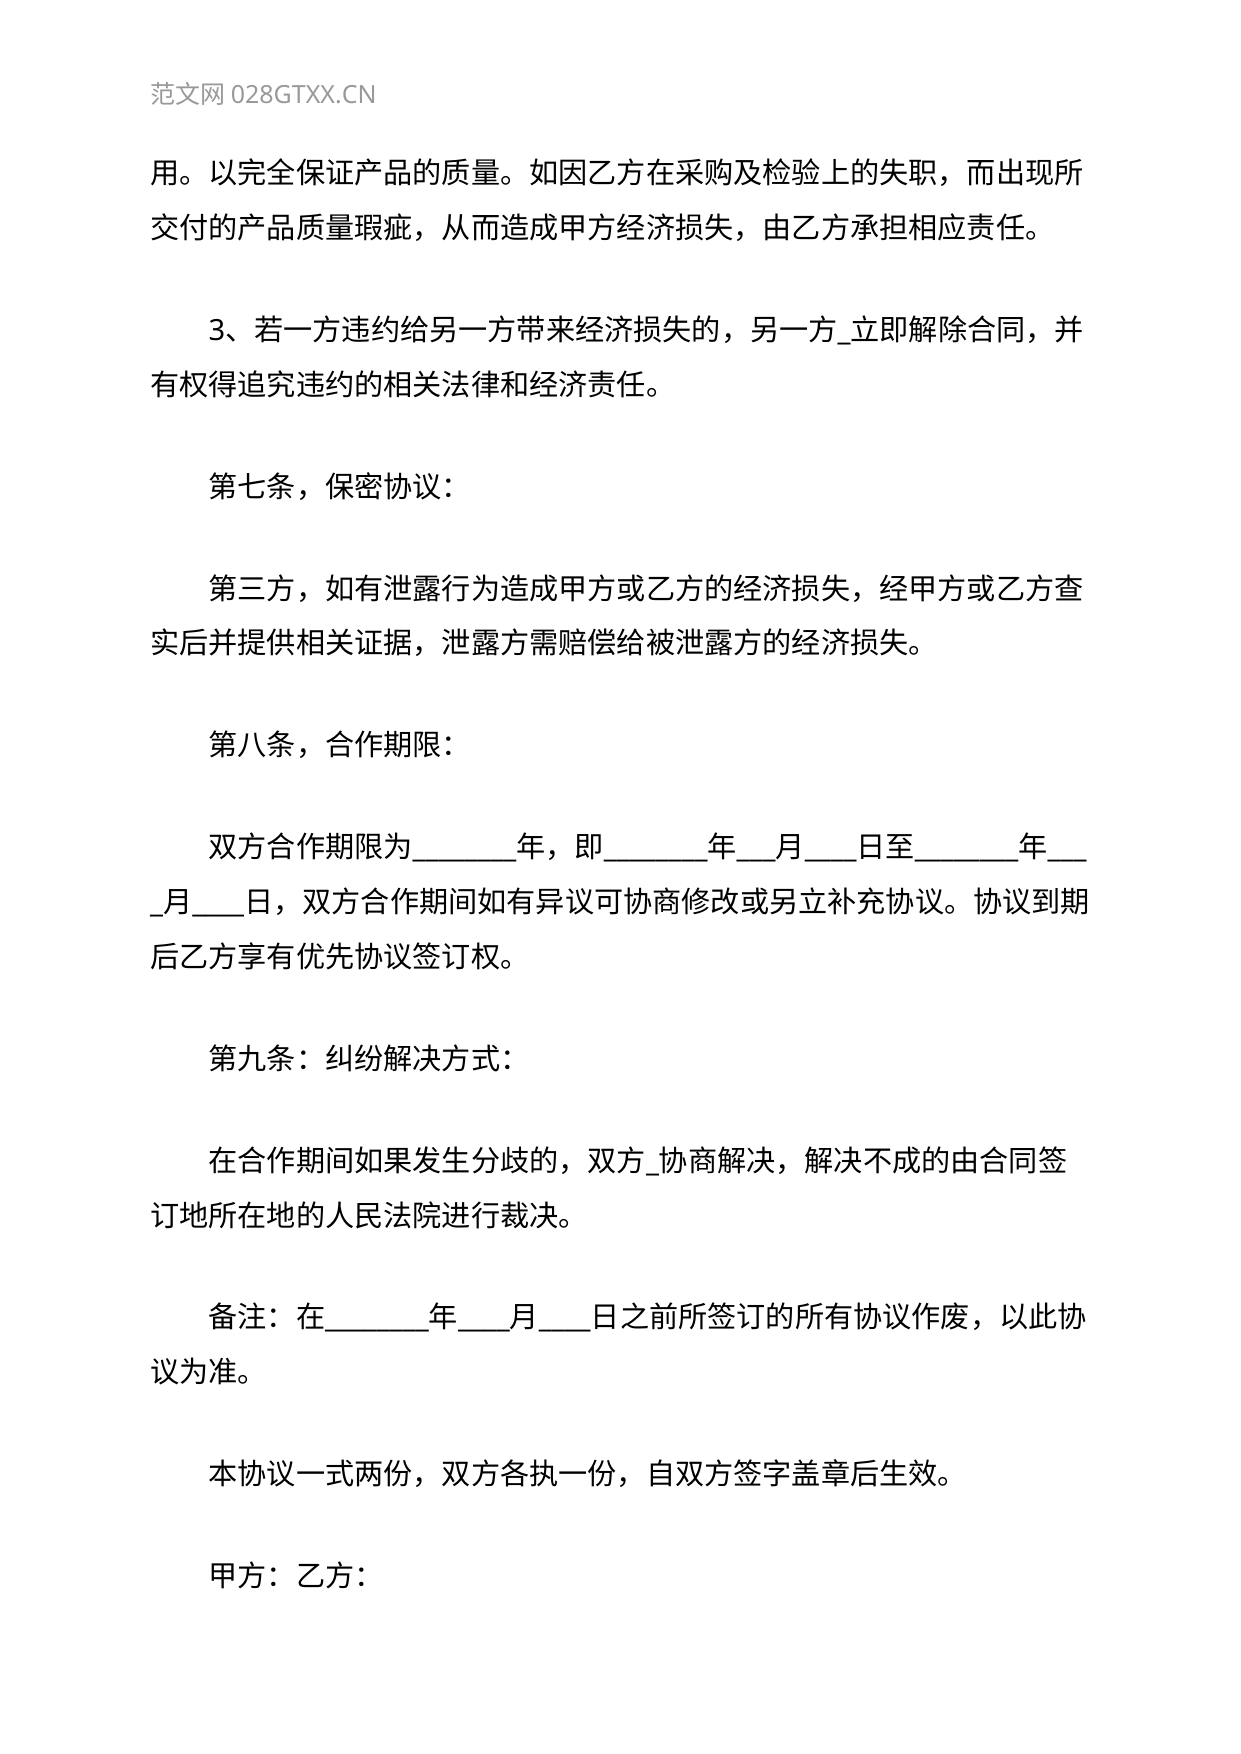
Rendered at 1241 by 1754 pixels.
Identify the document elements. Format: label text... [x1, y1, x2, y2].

text 双方合作期限为________年，即________年___月____日至________年____月____日，双方合作期间如有异议可协商修改或另立补充协议。协议到期后乙方享有优先协议签订权。 [150, 824, 1090, 976]
text 第八条，合作期限： [150, 722, 1090, 764]
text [150, 150, 1090, 247]
text 第七条，保密协议： [150, 463, 1090, 506]
text 在合作期间如果发生分歧的，双方_协商解决，解决不成的由合同签订地所在地的人民法院进行裁决。 [150, 1137, 1090, 1234]
text 本协议一式两份，双方各执一份，自双方签字盖章后生效。 [150, 1451, 1090, 1493]
text 甲方：乙方： [150, 1552, 1090, 1595]
text 3、若一方违约给另一方带来经济损失的，另一方_立即解除合同，并有权得追究违约的相关法律和经济责任。 [150, 307, 1090, 404]
text 第九条：纠纷解决方式： [150, 1035, 1090, 1078]
text 第三方，如有泄露行为造成甲方或乙方的经济损失，经甲方或乙方查实后并提供相关证据，泄露方需赔偿给被泄露方的经济损失。 [150, 565, 1090, 662]
text 备注：在________年____月____日之前所签订的所有协议作废，以此协议为准。 [150, 1294, 1090, 1391]
